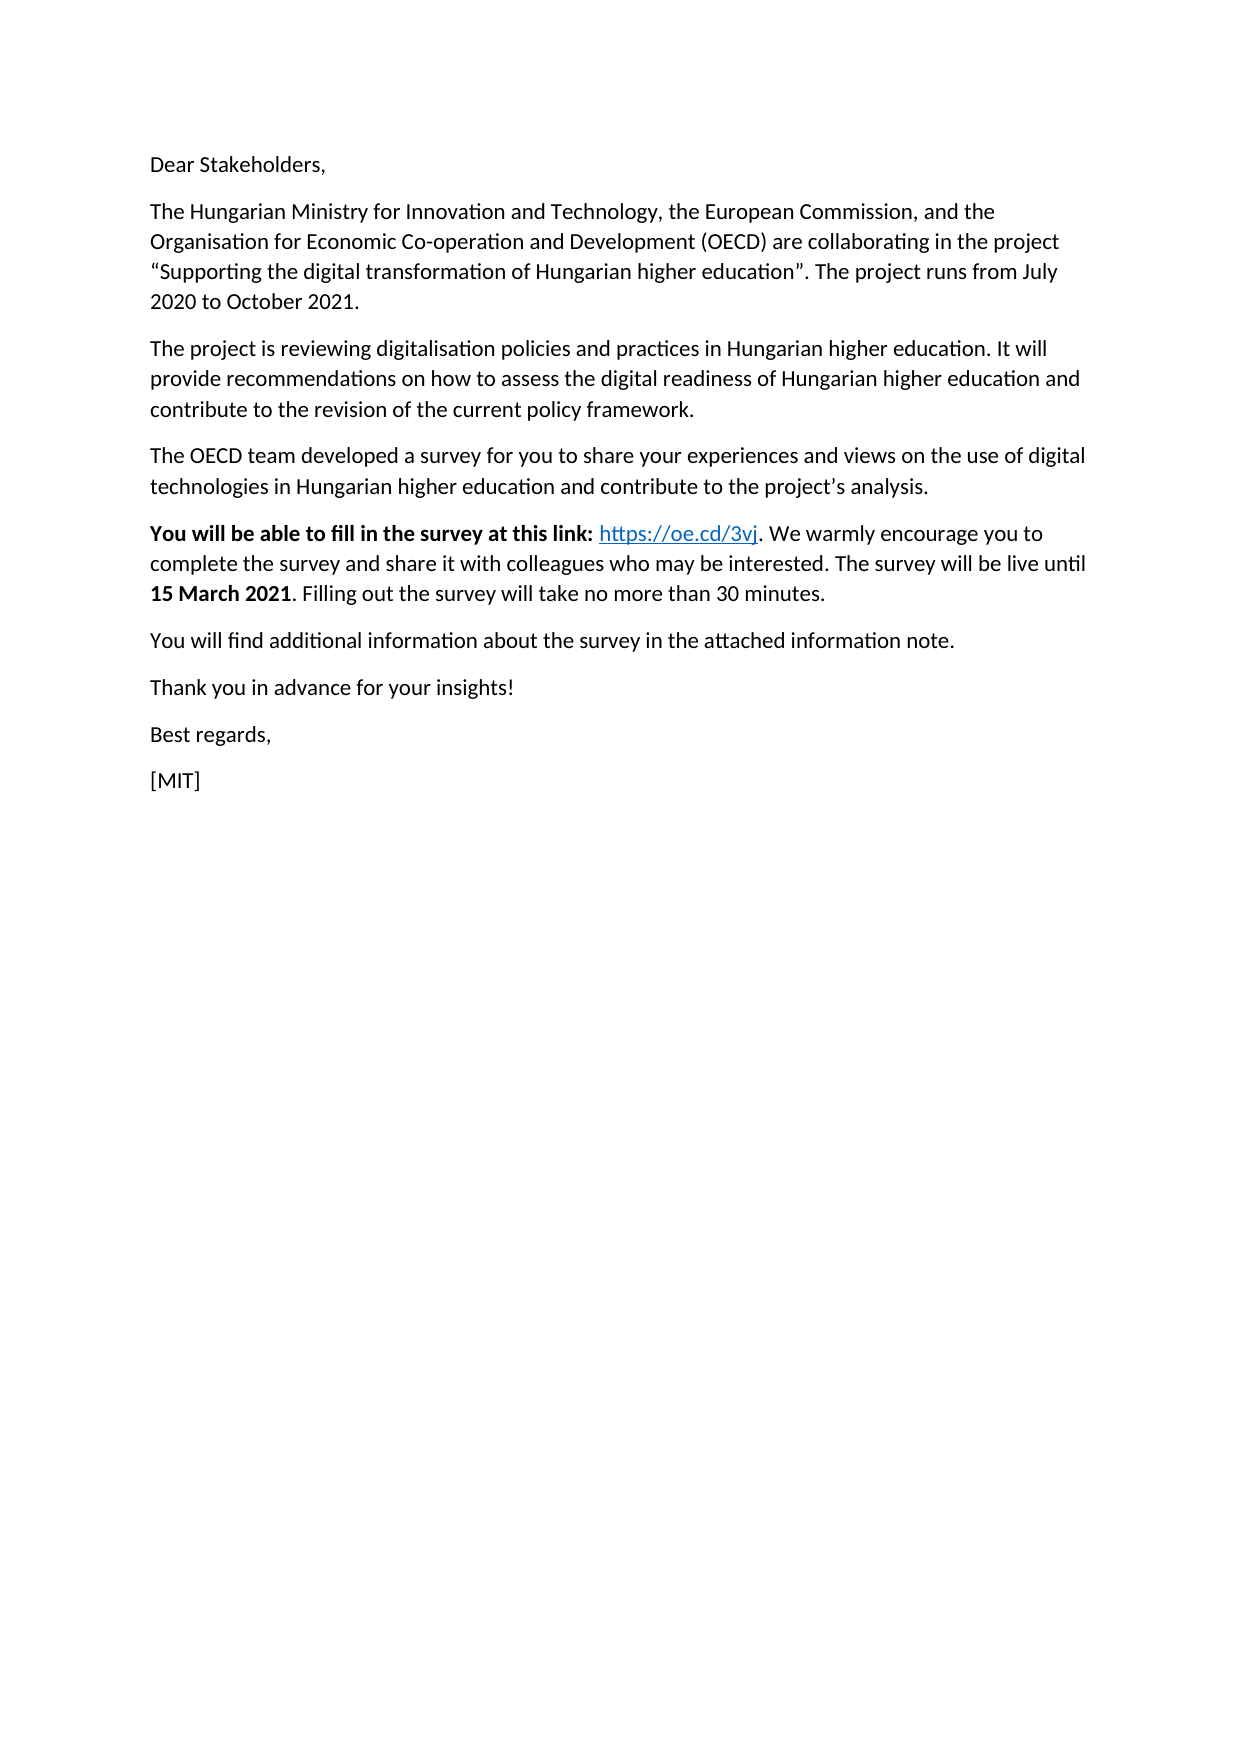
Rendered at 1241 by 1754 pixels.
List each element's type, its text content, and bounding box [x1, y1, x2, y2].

text You will find additional information about the survey in the attached information note. [150, 626, 1090, 654]
text The OECD team developed a survey for you to share your experiences and views on the use of digital technologies in Hungarian higher education and contribute to the project’s analysis. [150, 442, 1090, 500]
text Thank you in advance for your insights! [150, 673, 1090, 701]
text [MIT] [150, 767, 1090, 795]
text You will be able to fill in the survey at this link: https://oe.cd/3vj. We warmly encourage you to complete the survey and share it with colleagues who may be interested. The survey will be live until 15 March 2021. Filling out the survey will take no more than 30 minutes. [150, 519, 1090, 607]
text Best regards, [150, 720, 1090, 748]
text The project is reviewing digitalisation policies and practices in Hungarian higher education. It will provide recommendations on how to assess the digital readiness of Hungarian higher education and contribute to the revision of the current policy framework. [150, 334, 1090, 423]
text The Hungarian Ministry for Innovation and Technology, the European Commission, and the Organisation for Economic Co-operation and Development (OECD) are collaborating in the project “Supporting the digital transformation of Hungarian higher education”. The project runs from July 2020 to October 2021. [150, 197, 1090, 316]
text Dear Stakeholders, [150, 150, 1090, 178]
